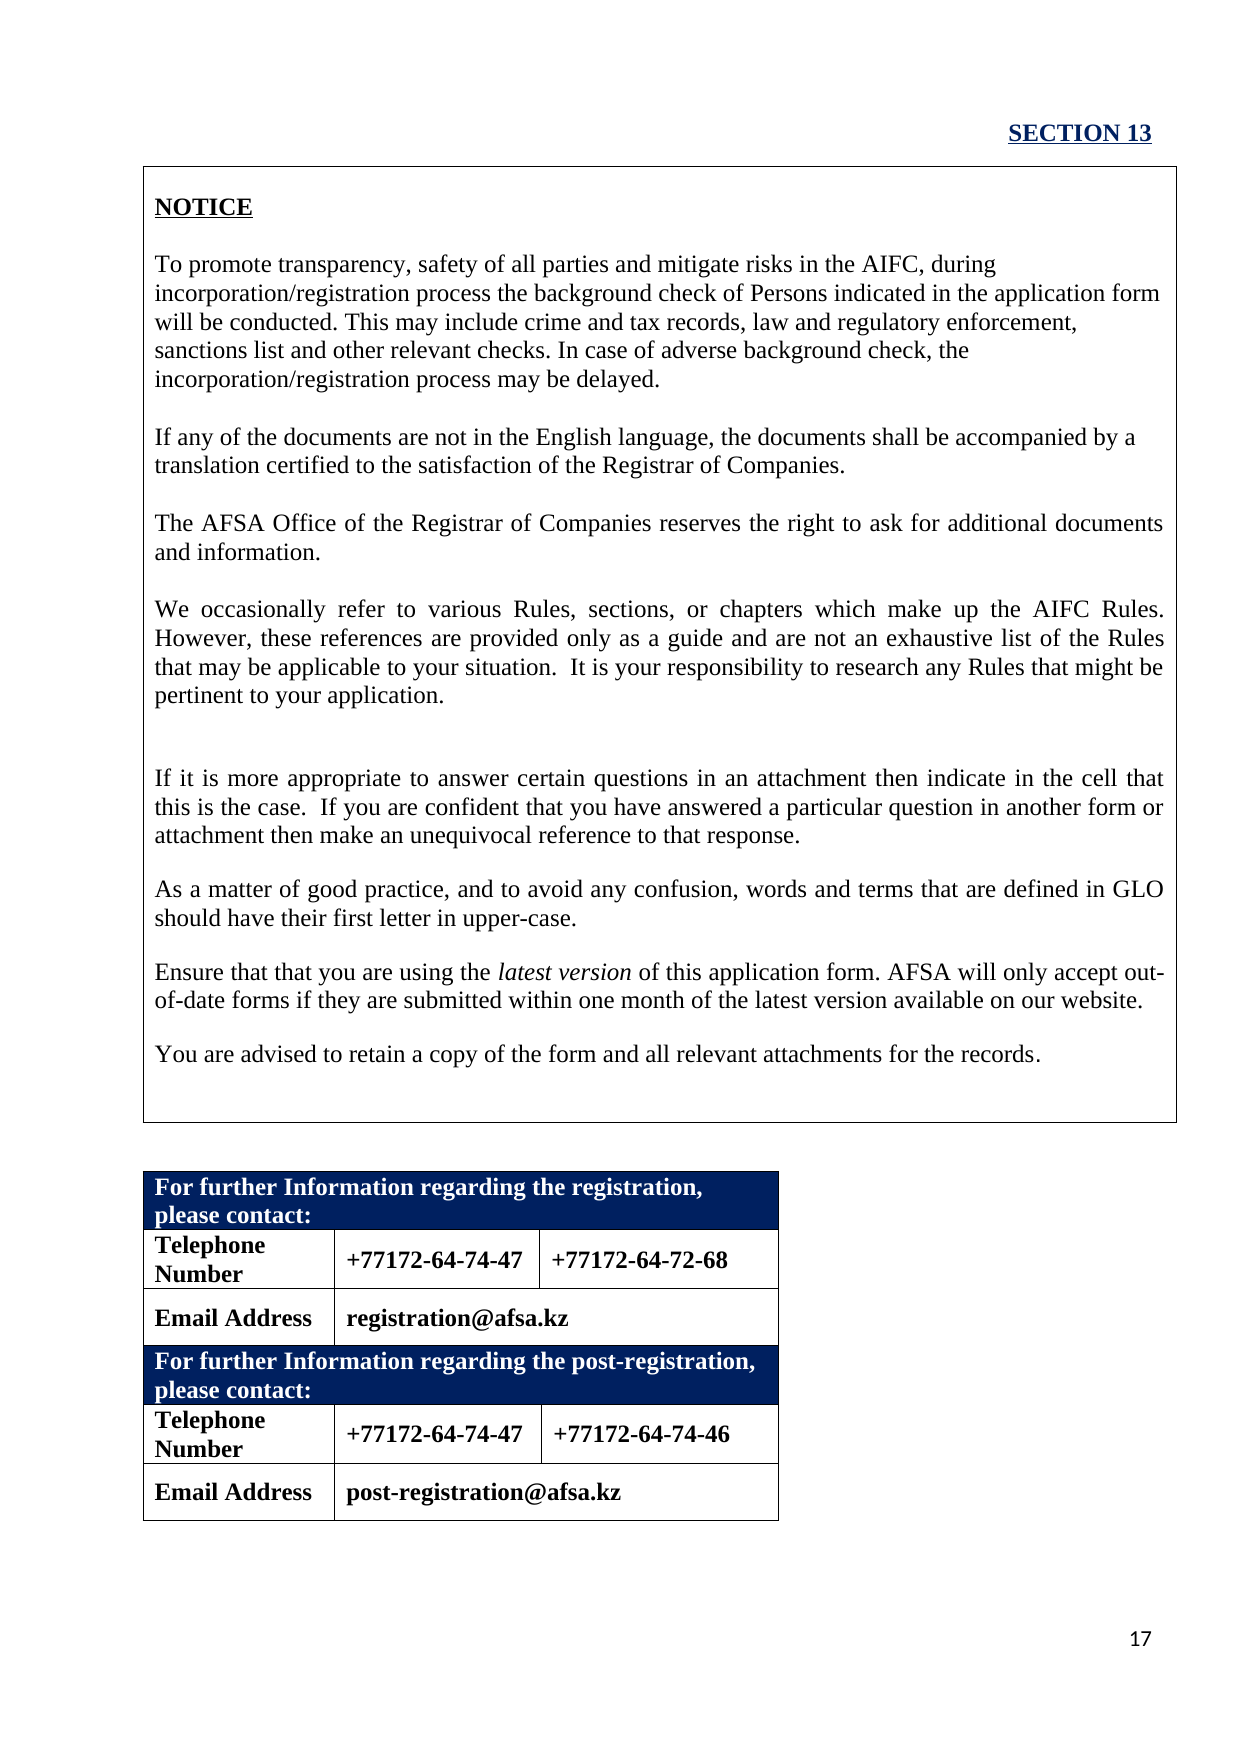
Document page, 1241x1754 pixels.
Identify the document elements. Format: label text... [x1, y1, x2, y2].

table_cell registration@afsa.kz [335, 1289, 778, 1345]
table_cell Telephone Number [144, 1230, 334, 1288]
text SECTION 13 [187, 118, 1152, 147]
table_cell For further Information regarding the post-registration, please contact: [144, 1346, 778, 1404]
table_cell Telephone Number [144, 1405, 334, 1462]
table_cell +77172-64-74-46 [542, 1405, 778, 1462]
table_cell +77172-64-74-47 [335, 1230, 539, 1288]
table_header NOTICE To promote transparency, safety of all parties and mitigate risks in the AIFC, during incorporation/registration process the background check of Persons indicated in the application form will be conducted. This may include crime and tax records, law and regulatory enforcement, sanctions list and other relevant checks. In case of adverse background check, the incorporation/registration process may be delayed. If any of the documents are not in the English language, the documents shall be accompanied by a translation certified to the satisfaction of the Registrar of Companies. The AFSA Office of the Registrar of Companies reserves the right to ask for additional documents and information. We occasionally refer to various Rules, sections, or chapters which make up the AIFC Rules. However, these references are provided only as a guide and are not an exhaustive list of the Rules that may be applicable to your situation. It is your responsibility to research any Rules that might be pertinent to your application. If it is more appropriate to answer certain questions in an attachment then indicate in the cell that this is the case. If you are confident that you have answered a particular question in another form or attachment then make an unequivocal reference to that response. As a matter of good practice, and to avoid any confusion, words and terms that are defined in GLO should have their first letter in upper-case. Ensure that that you are using the latest version of this application form. AFSA will only accept out-of-date forms if they are submitted within one month of the latest version available on our website. You are advised to retain a copy of the form and all relevant attachments for the records. [144, 167, 1176, 1122]
table_cell +77172-64-74-47 [335, 1405, 541, 1462]
table_cell Email Address [144, 1464, 334, 1520]
table_cell post-registration@afsa.kz [335, 1464, 778, 1520]
table_cell +77172-64-72-68 [540, 1230, 778, 1288]
table_cell Email Address [144, 1289, 334, 1345]
table_header For further Information regarding the registration, please contact: [144, 1172, 778, 1229]
